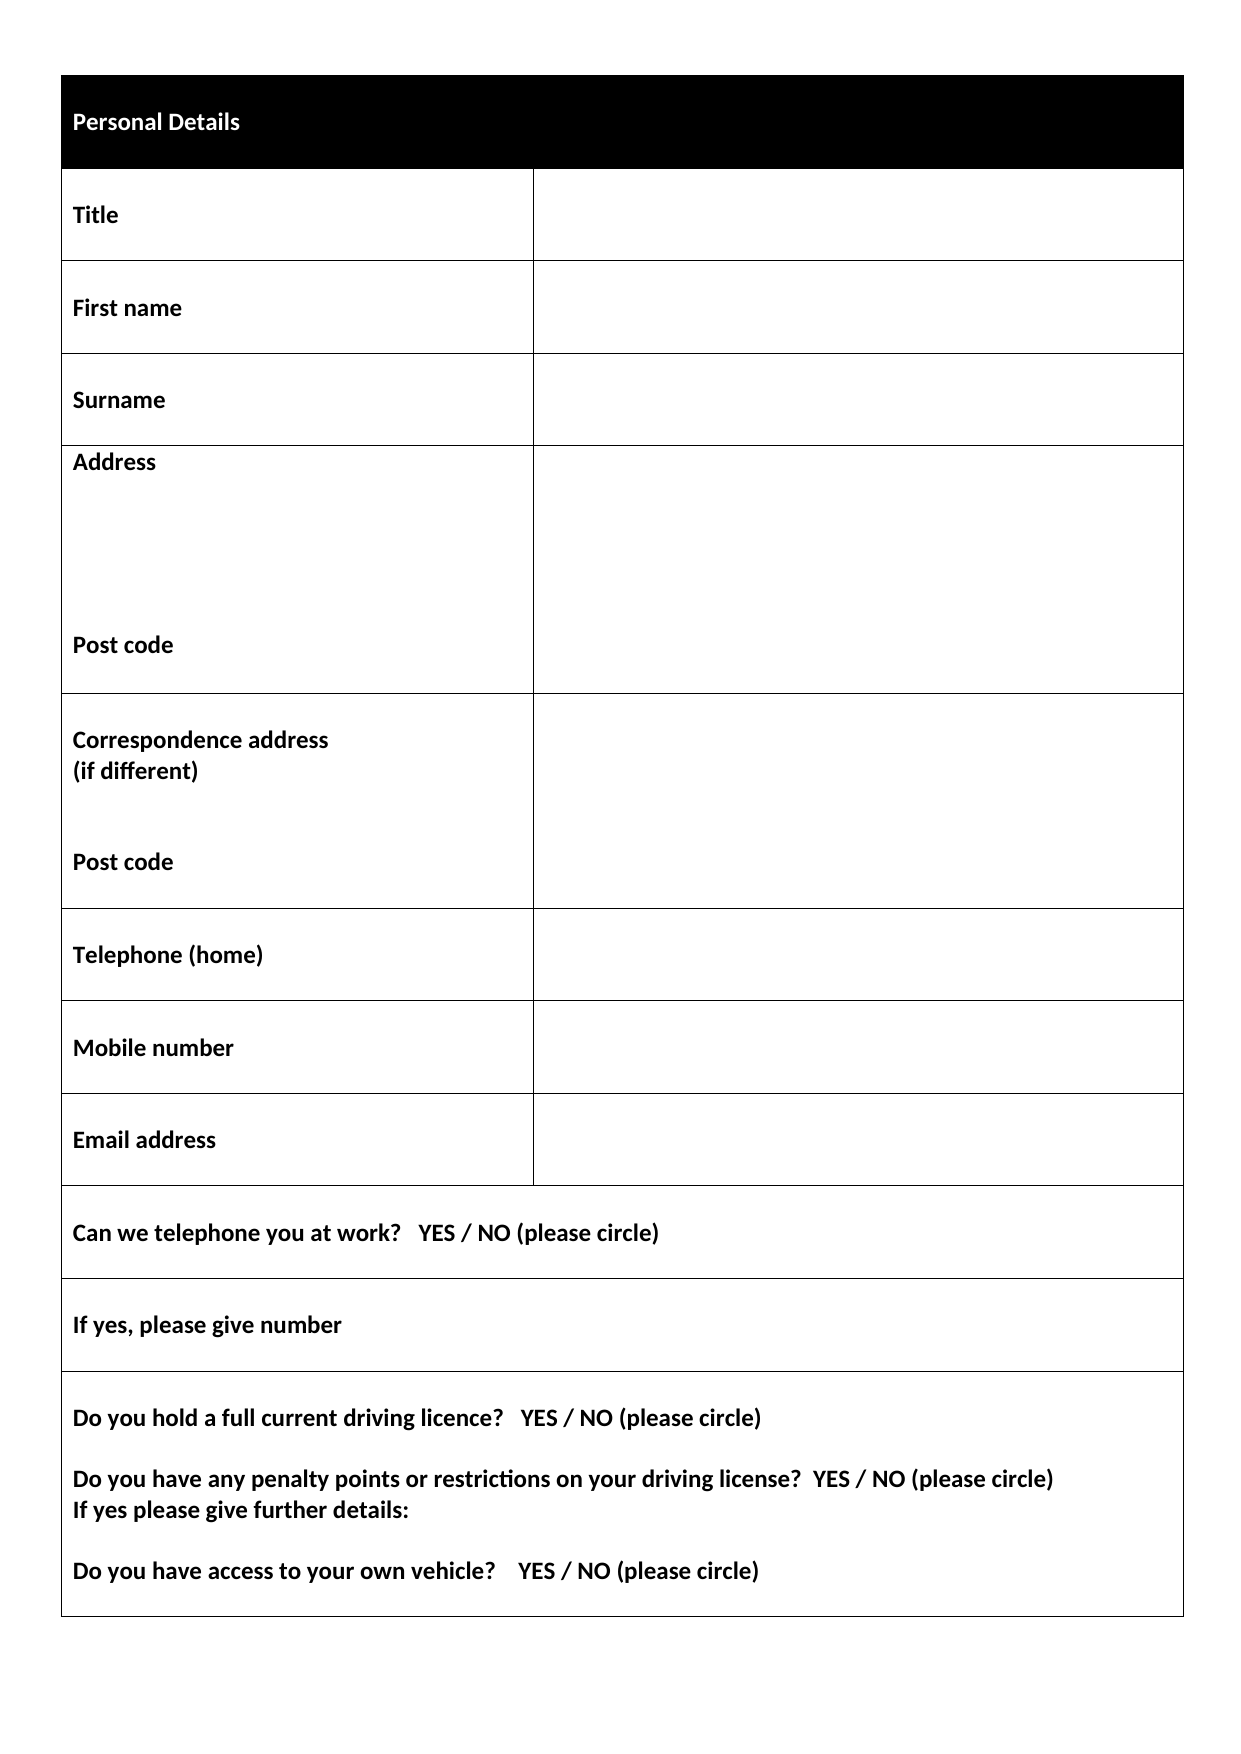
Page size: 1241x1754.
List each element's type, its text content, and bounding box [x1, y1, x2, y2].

table_cell Surname [62, 354, 533, 445]
table_cell [534, 354, 1183, 445]
table_cell Correspondence address (if different) Post code [62, 694, 533, 908]
table_cell Email address [62, 1094, 533, 1185]
table_cell Mobile number [62, 1001, 533, 1093]
table_cell Title [62, 169, 533, 260]
table_cell First name [62, 261, 533, 353]
table_header Personal Details [62, 76, 1183, 168]
table_cell [534, 169, 1183, 260]
table_cell [534, 909, 1183, 1000]
table_cell [534, 1094, 1183, 1185]
table_cell Do you hold a full current driving licence? YES / NO (please circle) Do you have any penalty points or restrictions on your driving license? YES / NO (please circle) If yes please give further details: Do you have access to your own vehicle? YES / NO (please circle) [62, 1372, 1183, 1616]
table_cell Telephone (home) [62, 909, 533, 1000]
table_cell [534, 261, 1183, 353]
table_cell [534, 446, 1183, 693]
table_cell If yes, please give number [62, 1279, 1183, 1371]
table_cell [534, 1001, 1183, 1093]
table_cell Address Post code [62, 446, 533, 693]
table_cell Can we telephone you at work? YES / NO (please circle) [62, 1186, 1183, 1278]
table_cell [534, 694, 1183, 908]
